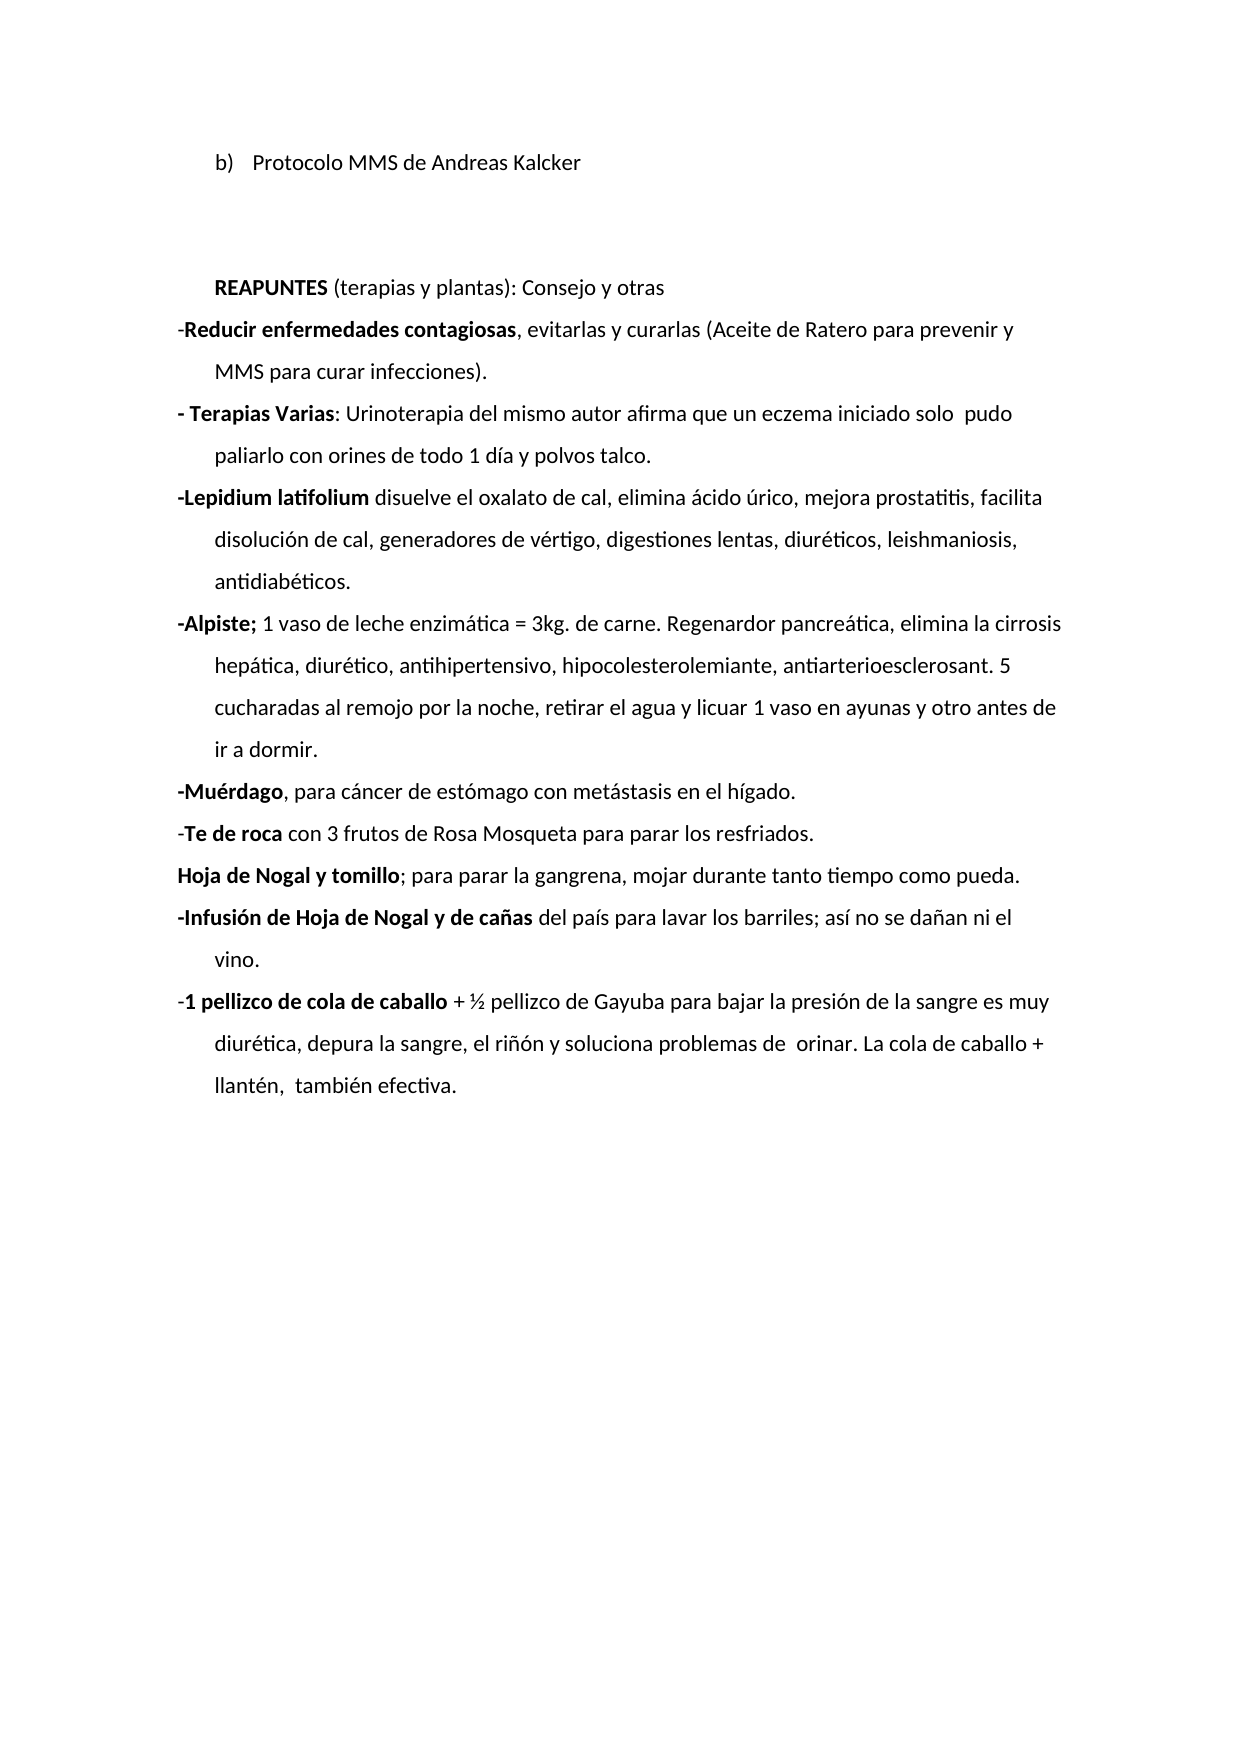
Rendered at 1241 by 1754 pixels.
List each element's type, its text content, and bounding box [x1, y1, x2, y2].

text -Alpiste; 1 vaso de leche enzimática = 3kg. de carne. Regenardor pancreática, elimina la cirrosis hepática, diurético, antihipertensivo, hipocolesterolemiante, antiarterioesclerosant. 5 cucharadas al remojo por la noche, retirar el agua y licuar 1 vaso en ayunas y otro antes de ir a dormir. [177, 609, 1063, 763]
list Protocolo MMS de Andreas Kalcker [215, 148, 1063, 176]
text - Terapias Varias: Urinoterapia del mismo autor afirma que un eczema iniciado solo pudo paliarlo con orines de todo 1 día y polvos talco. [177, 399, 1063, 469]
text Hoja de Nogal y tomillo; para parar la gangrena, mojar durante tanto tiempo como pueda. [177, 861, 1063, 889]
text -Te de roca con 3 frutos de Rosa Mosqueta para parar los resfriados. [177, 819, 1063, 847]
text -Lepidium latifolium disuelve el oxalato de cal, elimina ácido úrico, mejora prostatitis, facilita disolución de cal, generadores de vértigo, digestiones lentas, diuréticos, leishmaniosis, antidiabéticos. [177, 483, 1063, 595]
text -1 pellizco de cola de caballo + ½ pellizco de Gayuba para bajar la presión de la sangre es muy diurética, depura la sangre, el riñón y soluciona problemas de orinar. La cola de caballo + llantén, también efectiva. [177, 987, 1063, 1099]
text -Reducir enfermedades contagiosas, evitarlas y curarlas (Aceite de Ratero para prevenir y MMS para curar infecciones). [177, 316, 1063, 386]
text -Muérdago, para cáncer de estómago con metástasis en el hígado. [177, 777, 1063, 805]
text REAPUNTES (terapias y plantas): Consejo y otras [177, 273, 1063, 302]
text -Infusión de Hoja de Nogal y de cañas del país para lavar los barriles; así no se dañan ni el vino. [177, 903, 1063, 973]
